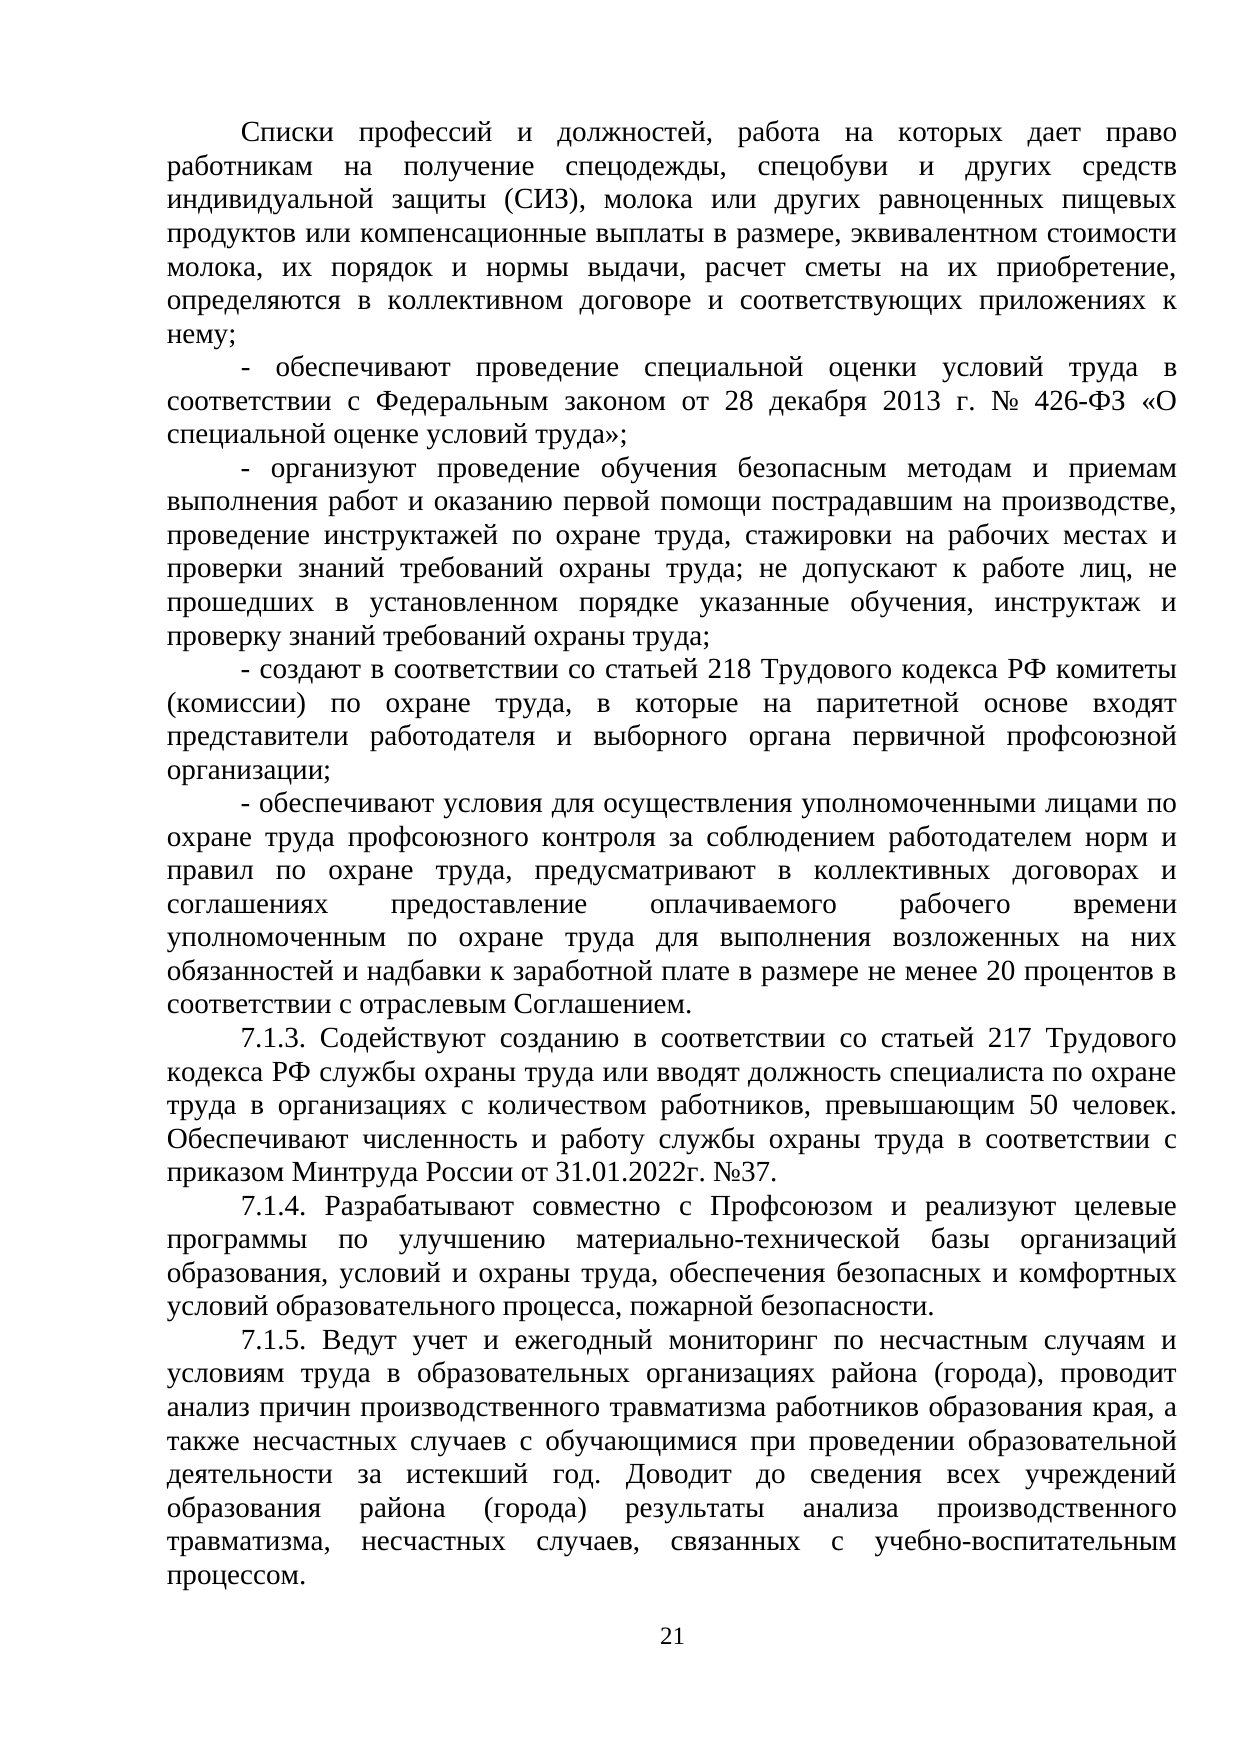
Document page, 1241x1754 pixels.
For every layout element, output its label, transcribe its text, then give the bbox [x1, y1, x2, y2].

text 7.1.3. Содействуют созданию в соответствии со статьей 217 Трудового кодекса РФ службы охраны труда или вводят должность специалиста по охране труда в организациях с количеством работников, превышающим 50 человек. Обеспечивают численность и работу службы охраны труда в соответствии с приказом Минтруда России от 31.01.2022г. №37. [167, 1020, 1178, 1188]
text 7.1.4. Разрабатывают совместно с Профсоюзом и реализуют целевые программы по улучшению материально-технической базы организаций образования, условий и охраны труда, обеспечения безопасных и комфортных условий образовательного процесса, пожарной безопасности. [167, 1188, 1178, 1322]
text - создают в соответствии со статьей 218 Трудового кодекса РФ комитеты (комиссии) по охране труда, в которые на паритетной основе входят представители работодателя и выборного органа первичной профсоюзной организации; [167, 651, 1178, 785]
text - организуют проведение обучения безопасным методам и приемам выполнения работ и оказанию первой помощи пострадавшим на производстве, проведение инструктажей по охране труда, стажировки на рабочих местах и проверки знаний требований охраны труда; не допускают к работе лиц, не прошедших в установленном порядке указанные обучения, инструктаж и проверку знаний требований охраны труда; [167, 450, 1178, 651]
text - обеспечивают проведение специальной оценки условий труда в соответствии с Федеральным законом от 28 декабря 2013 г. № 426-ФЗ «О специальной оценке условий труда»; [167, 349, 1178, 450]
text Списки профессий и должностей, работа на которых дает право работникам на получение спецодежды, спецобуви и других средств индивидуальной защиты (СИЗ), молока или других равноценных пищевых продуктов или компенсационные выплаты в размере, эквивалентном стоимости молока, их порядок и нормы выдачи, расчет сметы на их приобретение, определяются в коллективном договоре и соответствующих приложениях к нему; [167, 114, 1178, 349]
text - обеспечивают условия для осуществления уполномоченными лицами по охране труда профсоюзного контроля за соблюдением работодателем норм и правил по охране труда, предусматривают в коллективных договорах и соглашениях предоставление оплачиваемого рабочего времени уполномоченным по охране труда для выполнения возложенных на них обязанностей и надбавки к заработной плате в размере не менее 20 процентов в соответствии с отраслевым Соглашением. [167, 785, 1178, 1020]
text 7.1.5. Ведут учет и ежегодный мониторинг по несчастным случаям и условиям труда в образовательных организациях района (города), проводит анализ причин производственного травматизма работников образования края, а также несчастных случаев с обучающимися при проведении образовательной деятельности за истекший год. Доводит до сведения всех учреждений образования района (города) результаты анализа производственного травматизма, несчастных случаев, связанных с учебно-воспитательным процессом. [167, 1322, 1178, 1590]
